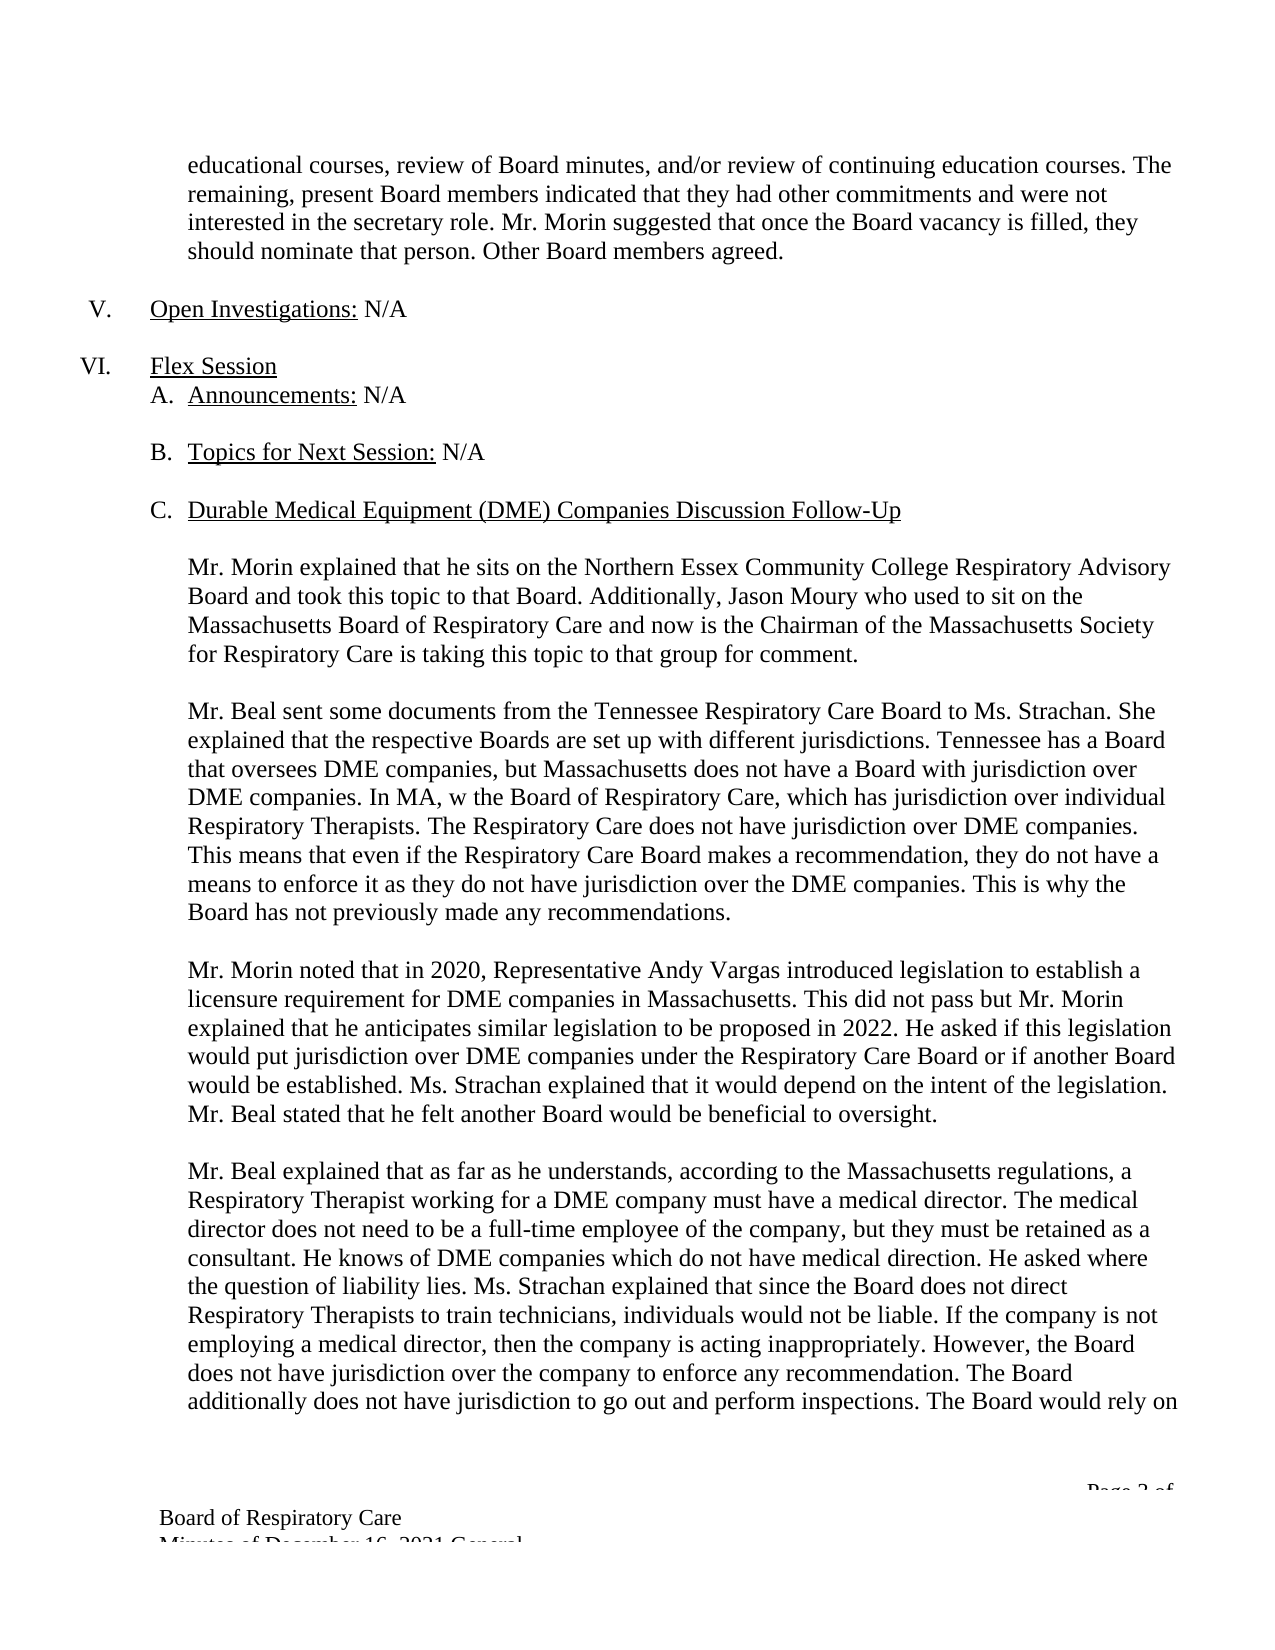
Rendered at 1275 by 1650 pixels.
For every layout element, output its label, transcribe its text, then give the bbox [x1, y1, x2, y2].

list Announcements: N/A [150, 380, 1244, 409]
text educational courses, review of Board minutes, and/or review of continuing education courses. The remaining, present Board members indicated that they had other commitments and were not interested in the secretary role. Mr. Morin suggested that once the Board vacancy is filled, they should nominate that person. Other Board members agreed. [187, 150, 1172, 265]
text Mr. Beal explained that as far as he understands, according to the Massachusetts regulations, a Respiratory Therapist working for a DME company must have a medical director. The medical director does not need to be a full-time employee of the company, but they must be retained as a consultant. He knows of DME companies which do not have medical direction. He asked where the question of liability lies. Ms. Strachan explained that since the Board does not direct Respiratory Therapists to train technicians, individuals would not be liable. If the company is not employing a medical director, then the company is acting inappropriately. However, the Board does not have jurisdiction over the company to enforce any recommendation. The Board additionally does not have jurisdiction to go out and perform inspections. The Board would rely on [187, 1156, 1178, 1415]
text Mr. Morin noted that in 2020, Representative Andy Vargas introduced legislation to establish a licensure requirement for DME companies in Massachusetts. This did not pass but Mr. Morin explained that he anticipates similar legislation to be proposed in 2022. He asked if this legislation would put jurisdiction over DME companies under the Respiratory Care Board or if another Board would be established. Ms. Strachan explained that it would depend on the intent of the legislation. Mr. Beal stated that he felt another Board would be beneficial to oversight. [187, 955, 1175, 1128]
list Durable Medical Equipment (DME) Companies Discussion Follow-Up [150, 495, 1244, 524]
text This means that even if the Respiratory Care Board makes a recommendation, they do not have a means to enforce it as they do not have jurisdiction over the DME companies. This is why the Board has not previously made any recommendations. [187, 840, 1159, 926]
list Flex Session [79, 351, 1244, 380]
text Mr. Beal sent some documents from the Tennessee Respiratory Care Board to Ms. Strachan. She explained that the respective Boards are set up with different jurisdictions. Tennessee has a Board that oversees DME companies, but Massachusetts does not have a Board with jurisdiction over DME companies. In MA, w the Board of Respiratory Care, which has jurisdiction over individual Respiratory Therapists. The Respiratory Care does not have jurisdiction over DME companies. [187, 696, 1178, 840]
text Mr. Morin explained that he sits on the Northern Essex Community College Respiratory Advisory Board and took this topic to that Board. Additionally, Jason Moury who used to sit on the Massachusetts Board of Respiratory Care and now is the Chairman of the Massachusetts Society for Respiratory Care is taking this topic to that group for comment. [187, 552, 1171, 667]
list Topics for Next Session: N/A [150, 437, 1244, 466]
list Open Investigations: N/A [88, 294, 1244, 322]
